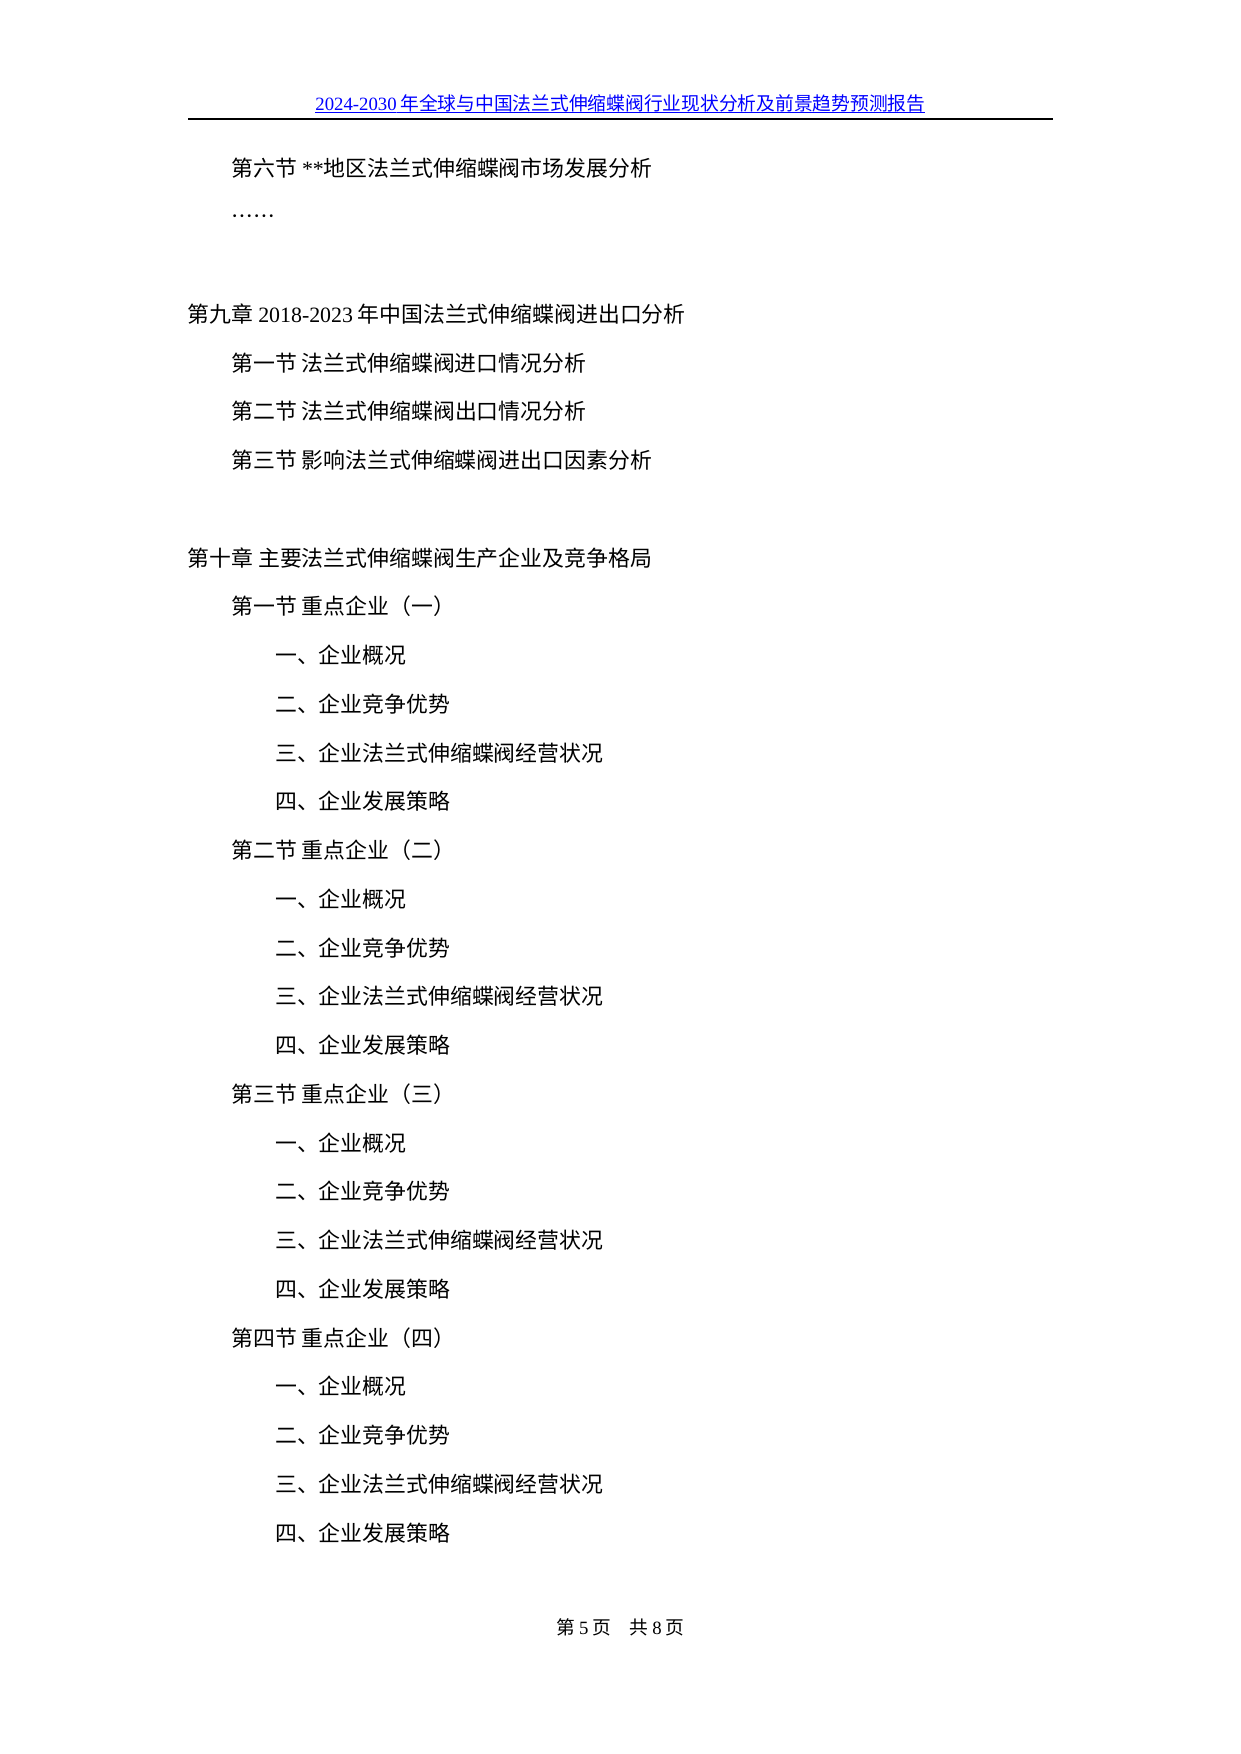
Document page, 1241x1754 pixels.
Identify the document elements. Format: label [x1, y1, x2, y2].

text [187, 150, 1053, 1548]
